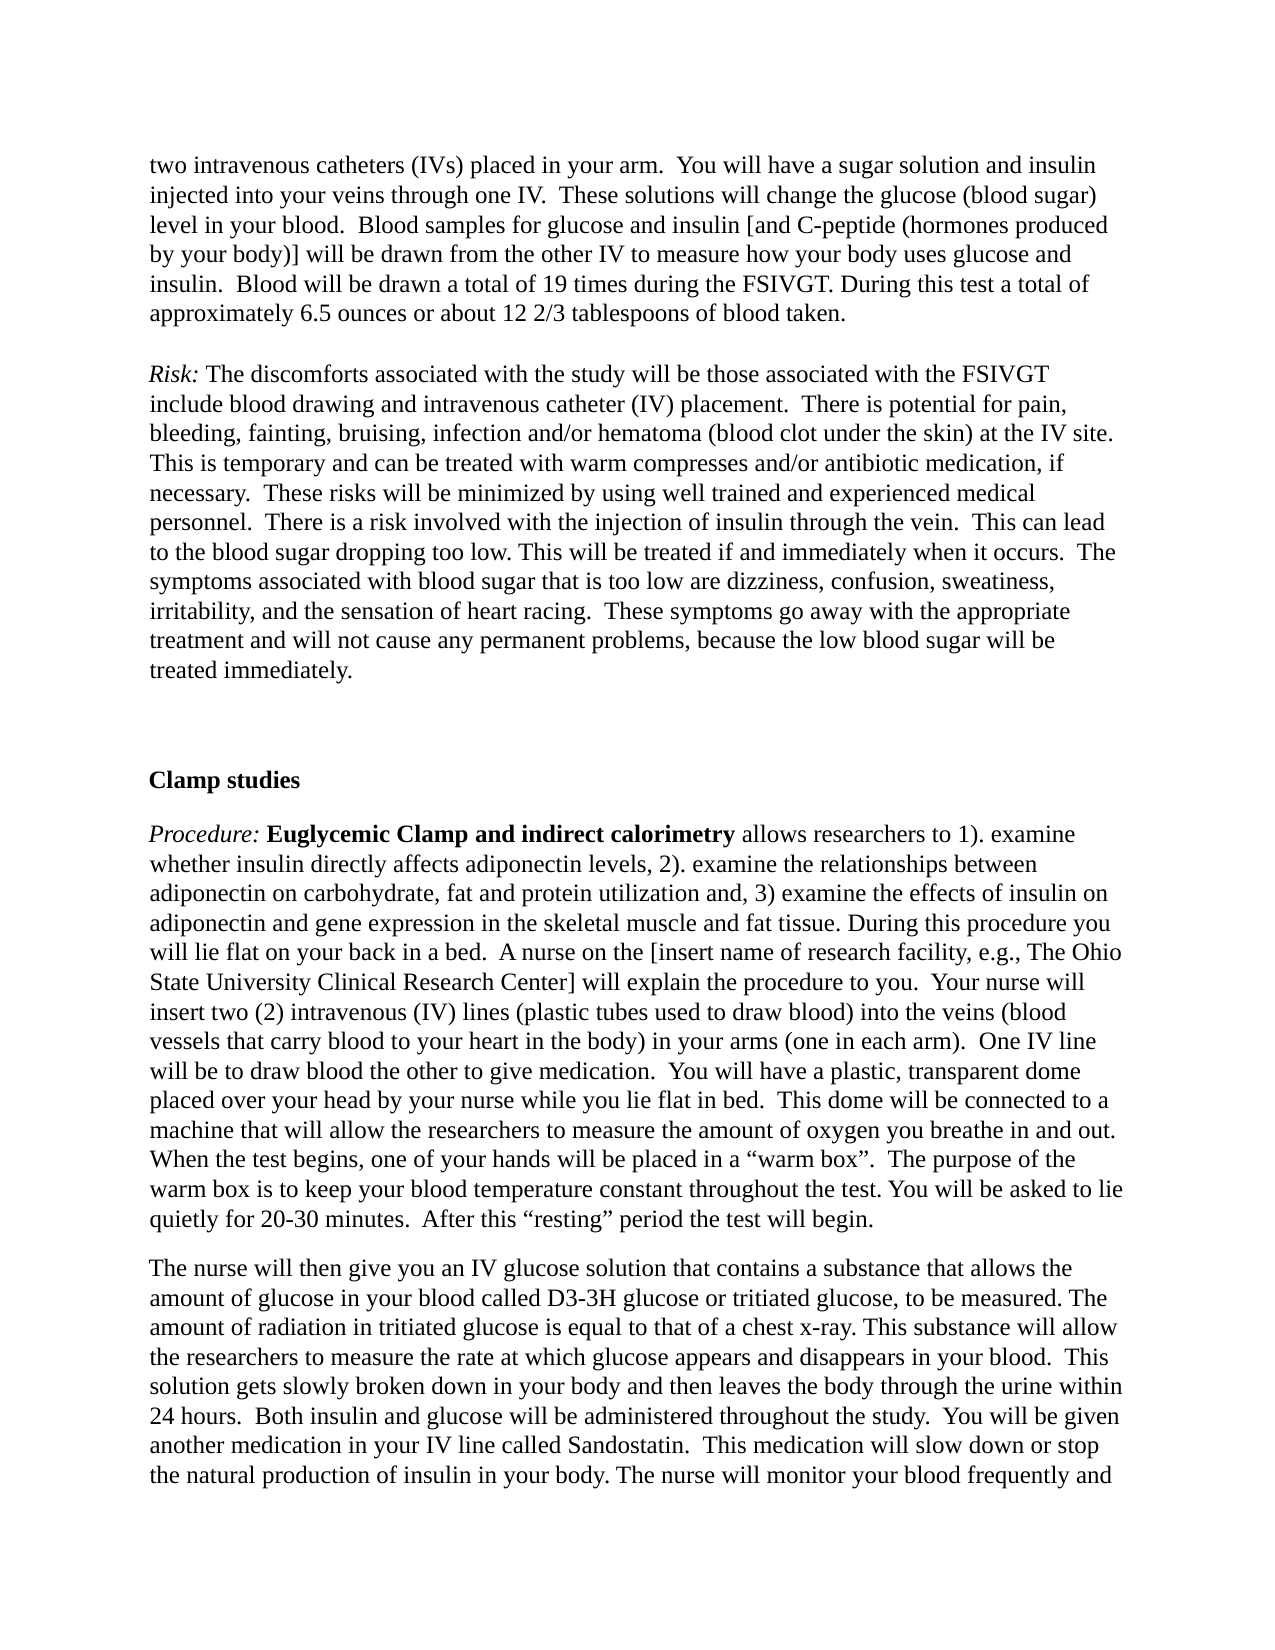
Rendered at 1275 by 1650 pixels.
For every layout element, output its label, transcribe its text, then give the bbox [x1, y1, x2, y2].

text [148, 151, 1125, 327]
text Procedure: Euglycemic Clamp and indirect calorimetry allows researchers to 1). examine whether insulin directly affects adiponectin levels, 2). examine the relationships between adiponectin on carbohydrate, fat and protein utilization and, 3) examine the effects of insulin on adiponectin and gene expression in the skeletal muscle and fat tissue. During this procedure you will lie flat on your back in a bed. A nurse on the [insert name of research facility, e.g., The Ohio State University Clinical Research Center] will explain the procedure to you. Your nurse will insert two (2) intravenous (IV) lines (plastic tubes used to draw blood) into the veins (blood vessels that carry blood to your heart in the body) in your arms (one in each arm). One IV line will be to draw blood the other to give medication. You will have a plastic, transparent dome placed over your head by your nurse while you lie flat in bed. This dome will be connected to a machine that will allow the researchers to measure the amount of oxygen you breathe in and out. When the test begins, one of your hands will be placed in a “warm box”. The purpose of the warm box is to keep your blood temperature constant throughout the test. You will be asked to lie quietly for 20-30 minutes. After this “resting” period the test will begin. [148, 819, 1125, 1232]
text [148, 1253, 1125, 1489]
subtitle Clamp studies [148, 765, 1071, 794]
text Risk: The discomforts associated with the study will be those associated with the FSIVGT include blood drawing and intravenous catheter (IV) placement. There is potential for pain, bleeding, fainting, bruising, infection and/or hematoma (blood clot under the skin) at the IV site. This is temporary and can be treated with warm compresses and/or antibiotic medication, if necessary. These risks will be minimized by using well trained and experienced medical personnel. There is a risk involved with the injection of insulin through the vein. This can lead to the blood sugar dropping too low. This will be treated if and immediately when it occurs. The symptoms associated with blood sugar that is too low are dizziness, confusion, sweatiness, irritability, and the sensation of heart racing. These symptoms go away with the appropriate treatment and will not cause any permanent problems, because the low blood sugar will be treated immediately. [148, 359, 1125, 684]
